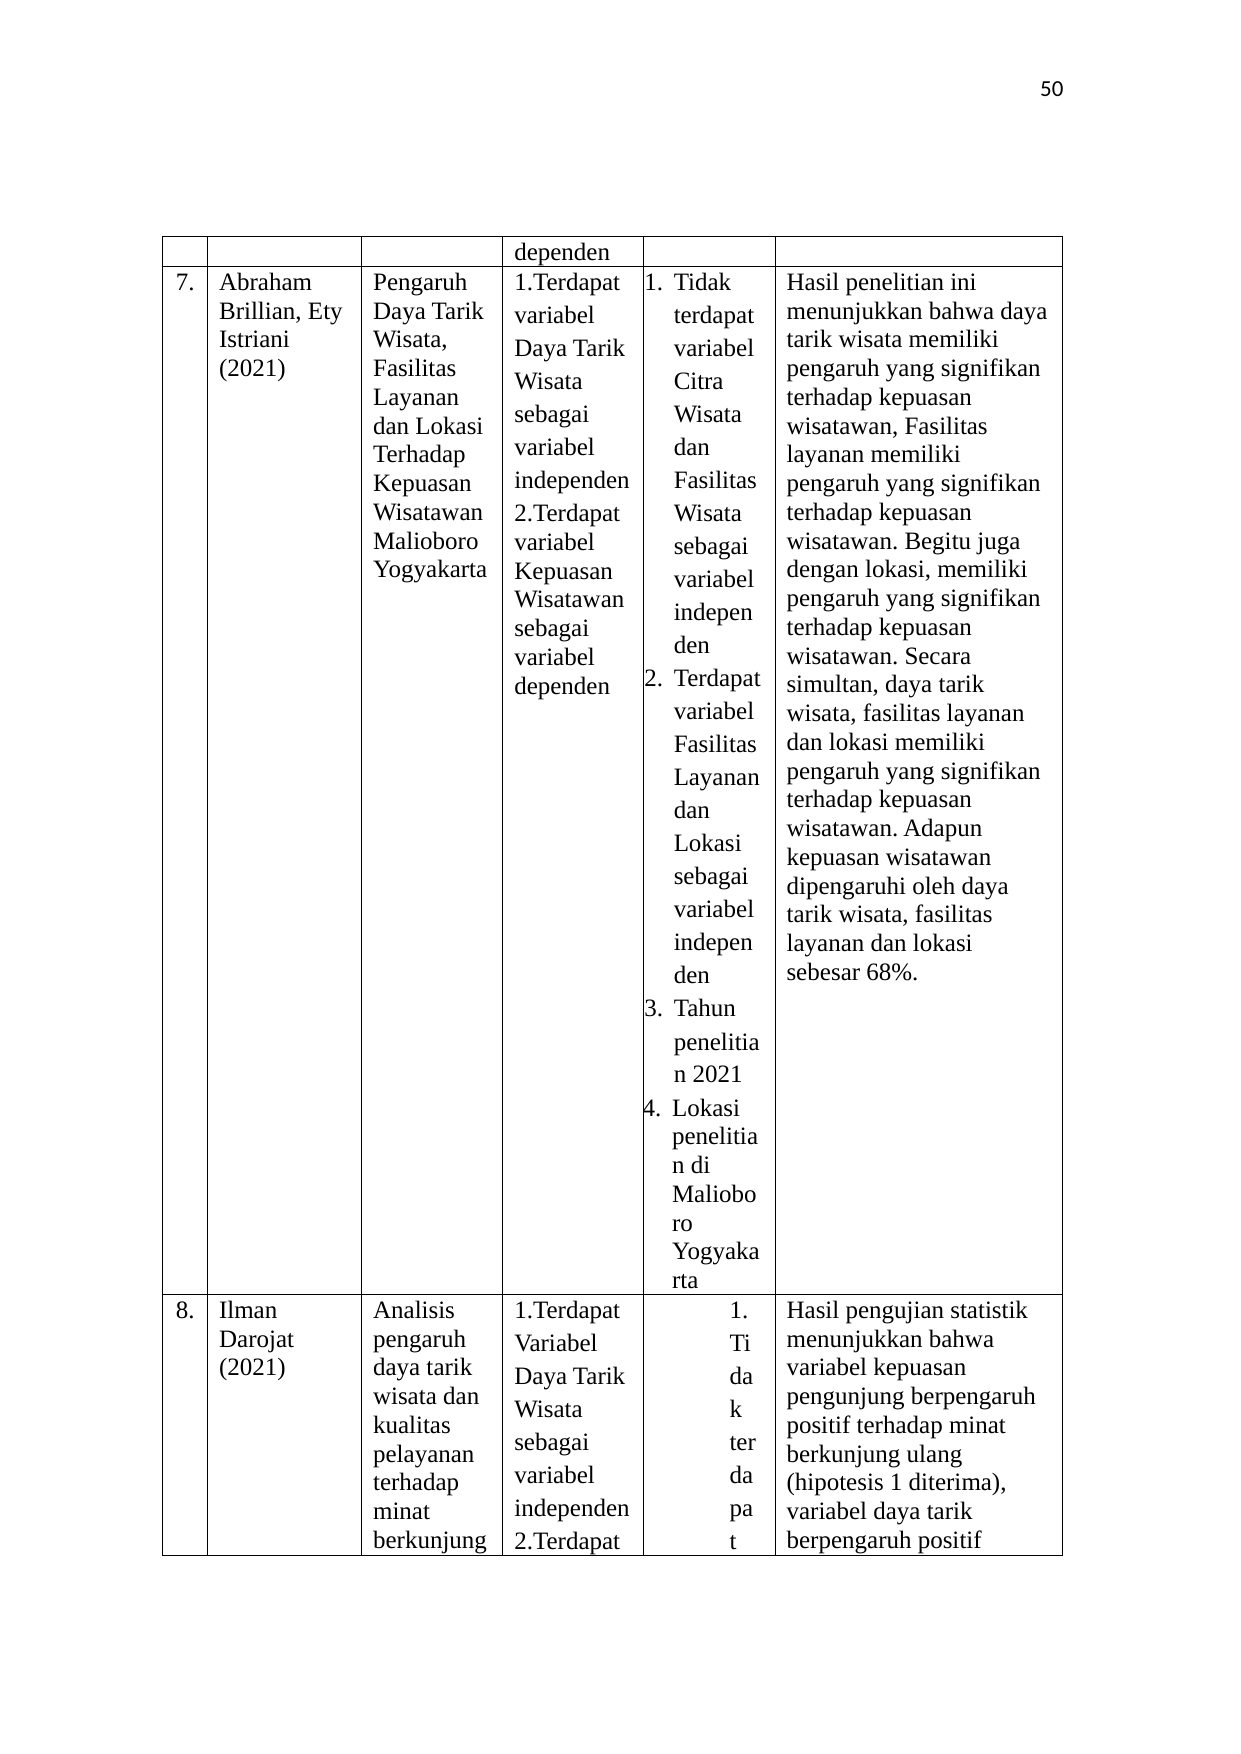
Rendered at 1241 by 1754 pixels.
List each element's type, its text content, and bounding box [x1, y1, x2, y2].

table_cell 7. [163, 267, 207, 1294]
table_cell Tidak terdapat variabel Citra Wisata dan Fasilitas Wisata sebagai variabel independen Terdapat variabel Fasilitas Layanan dan Lokasi sebagai variabel independen Tahun penelitian 2021 Lokasi penelitian di Malioboro Yogyakarta [644, 267, 775, 1294]
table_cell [362, 1295, 502, 1555]
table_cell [362, 237, 502, 266]
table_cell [776, 237, 1062, 266]
table_cell Pengaruh Daya Tarik Wisata, Fasilitas Layanan dan Lokasi Terhadap Kepuasan Wisatawan Malioboro Yogyakarta [362, 267, 502, 1294]
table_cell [208, 237, 361, 266]
table_cell Abraham Brillian, Ety Istriani (2021) [208, 267, 361, 1294]
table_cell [208, 1295, 361, 1555]
table_cell Hasil penelitian ini menunjukkan bahwa daya tarik wisata memiliki pengaruh yang signifikan terhadap kepuasan wisatawan, Fasilitas layanan memiliki pengaruh yang signifikan terhadap kepuasan wisatawan. Begitu juga dengan lokasi, memiliki pengaruh yang signifikan terhadap kepuasan wisatawan. Secara simultan, daya tarik wisata, fasilitas layanan dan lokasi memiliki pengaruh yang signifikan terhadap kepuasan wisatawan. Adapun kepuasan wisatawan dipengaruhi oleh daya tarik wisata, fasilitas layanan dan lokasi sebesar 68%. [776, 267, 1062, 1294]
table_cell 8. [163, 1295, 207, 1555]
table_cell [644, 237, 775, 266]
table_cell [503, 1295, 643, 1555]
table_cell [644, 1295, 775, 1555]
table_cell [776, 1295, 1062, 1555]
table_cell 1.Terdapat variabel Daya Tarik Wisata sebagai variabel independen 2.Terdapat variabel Kepuasan Wisatawan sebagai variabel dependen [503, 267, 643, 1294]
table_cell 6. [163, 237, 207, 266]
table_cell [503, 237, 643, 266]
